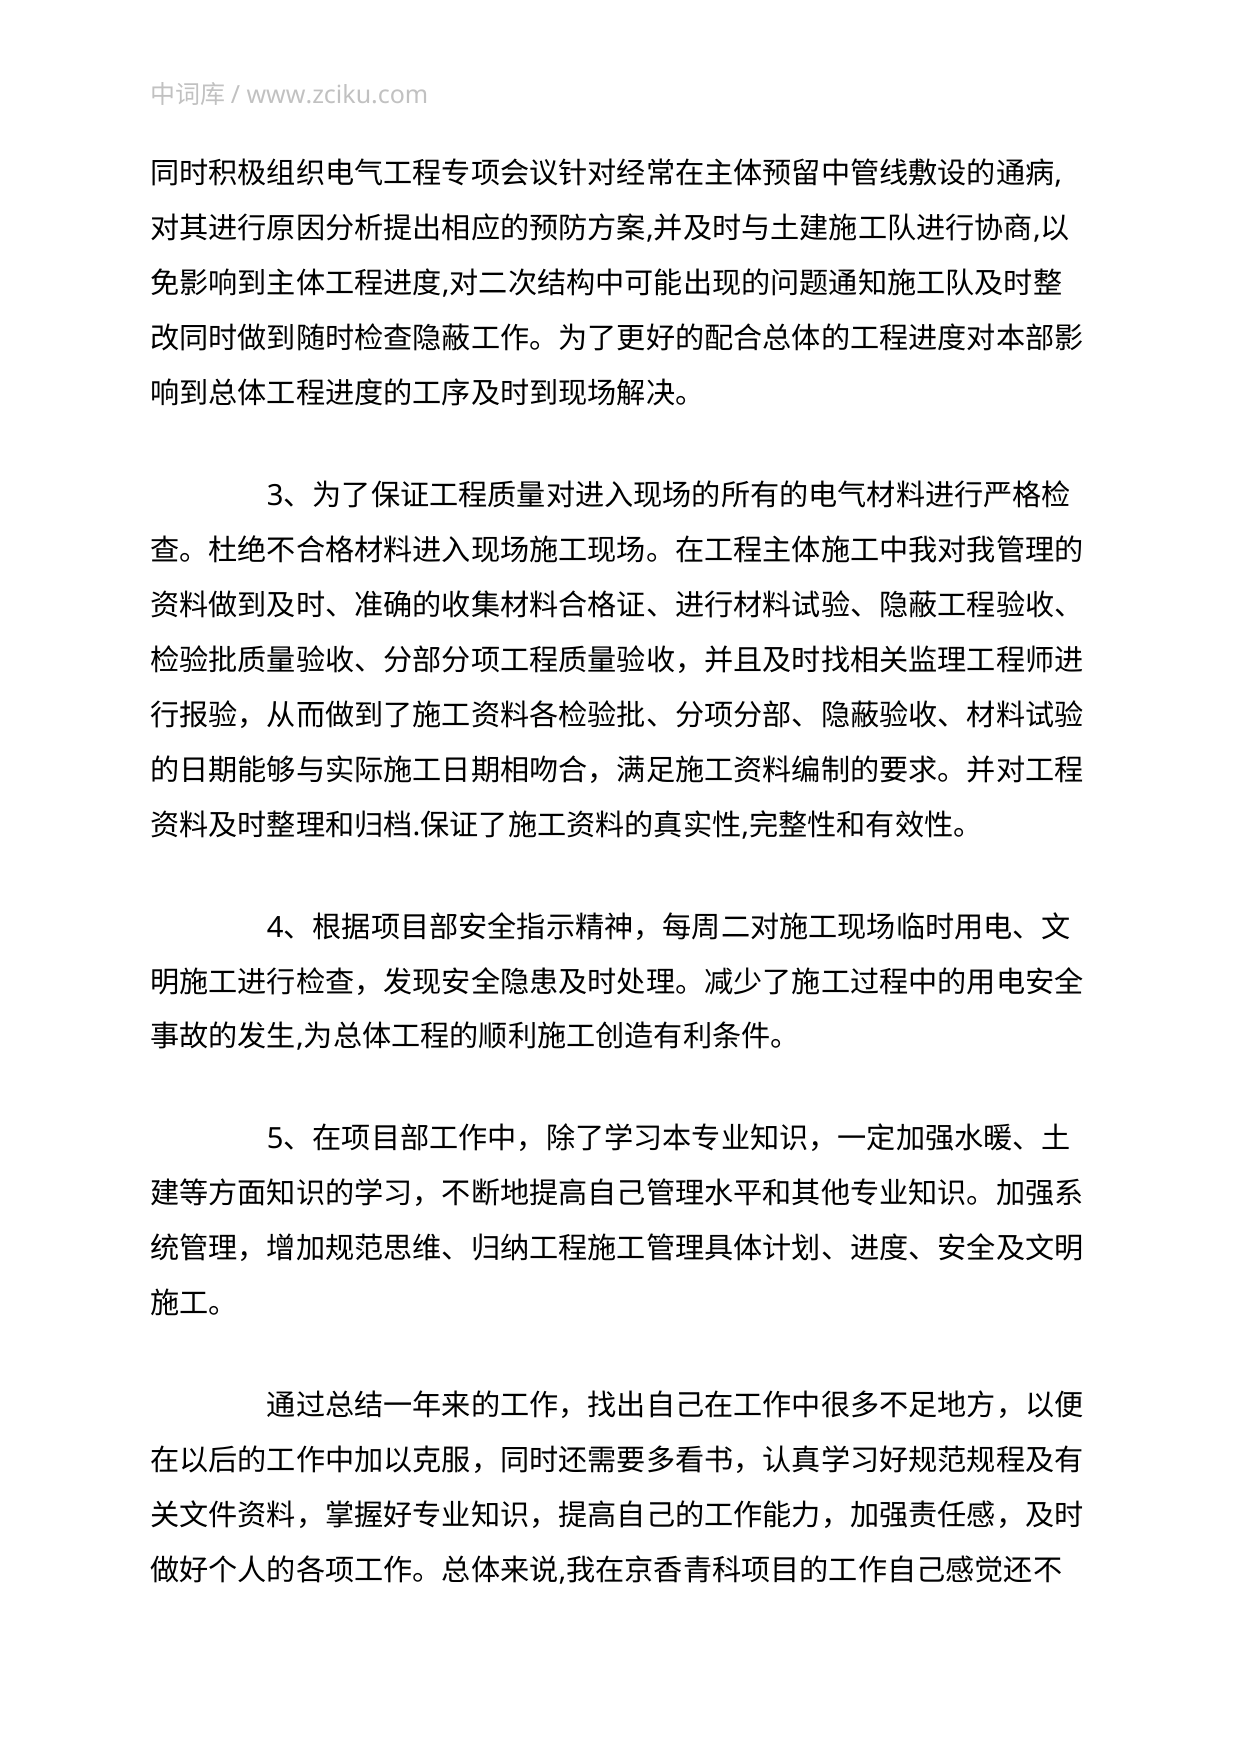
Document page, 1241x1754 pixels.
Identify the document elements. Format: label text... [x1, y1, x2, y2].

text 3、为了保证工程质量对进入现场的所有的电气材料进行严格检查。杜绝不合格材料进入现场施工现场。在工程主体施工中我对我管理的资料做到及时、准确的收集材料合格证、进行材料试验、隐蔽工程验收、检验批质量验收、分部分项工程质量验收，并且及时找相关监理工程师进行报验，从而做到了施工资料各检验批、分项分部、隐蔽验收、材料试验的日期能够与实际施工日期相吻合，满足施工资料编制的要求。并对工程资料及时整理和归档.保证了施工资料的真实性,完整性和有效性。 [150, 472, 1090, 843]
text 4、根据项目部安全指示精神，每周二对施工现场临时用电、文明施工进行检查，发现安全隐患及时处理。减少了施工过程中的用电安全事故的发生,为总体工程的顺利施工创造有利条件。 [150, 903, 1090, 1055]
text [150, 1382, 1090, 1589]
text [150, 150, 1090, 412]
text 5、在项目部工作中，除了学习本专业知识，一定加强水暖、土建等方面知识的学习，不断地提高自己管理水平和其他专业知识。加强系统管理，增加规范思维、归纳工程施工管理具体计划、进度、安全及文明施工。 [150, 1115, 1090, 1322]
